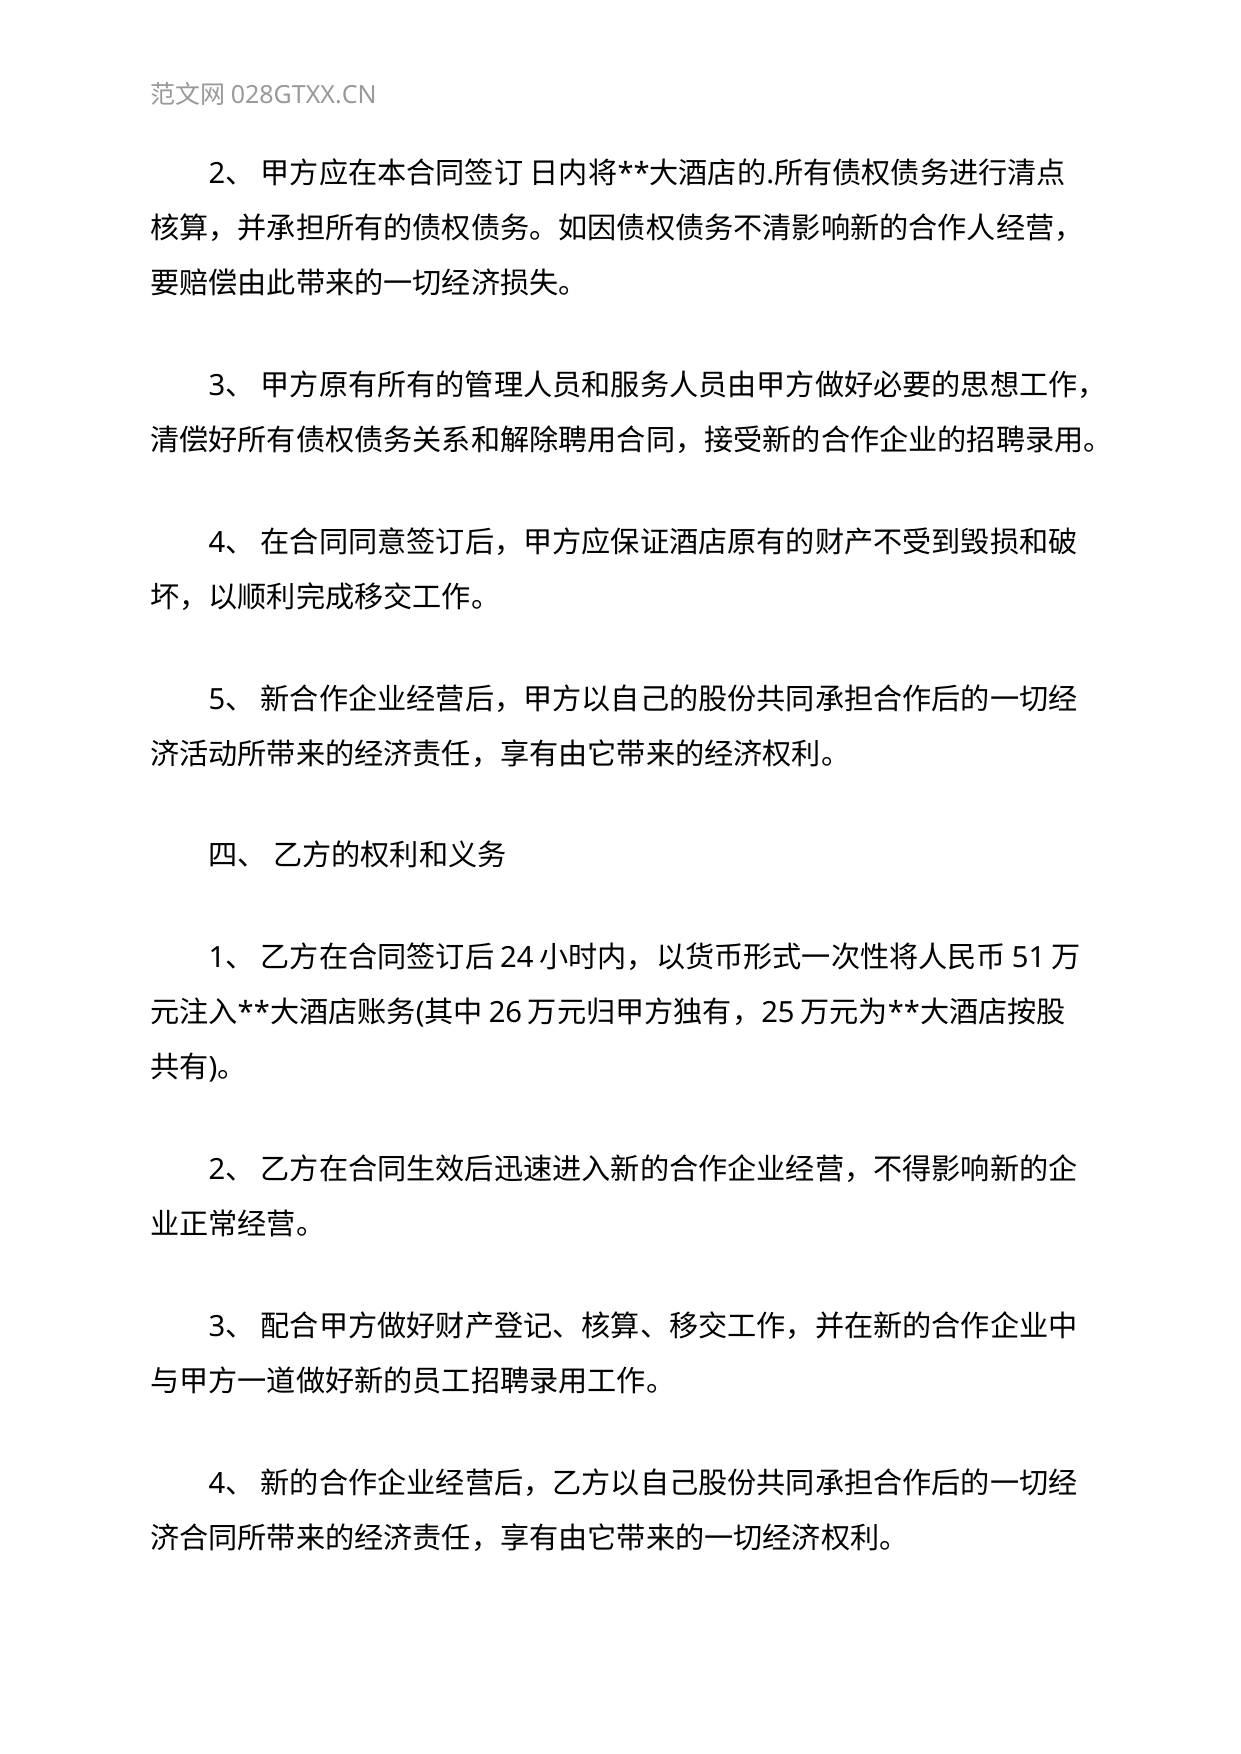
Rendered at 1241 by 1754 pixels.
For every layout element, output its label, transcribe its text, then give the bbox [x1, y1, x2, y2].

text 5、 新合作企业经营后，甲方以自己的股份共同承担合作后的一切经济活动所带来的经济责任，享有由它带来的经济权利。 [150, 675, 1090, 772]
text 3、 配合甲方做好财产登记、核算、移交工作，并在新的合作企业中与甲方一道做好新的员工招聘录用工作。 [150, 1302, 1090, 1400]
text 4、 新的合作企业经营后，乙方以自己股份共同承担合作后的一切经济合同所带来的经济责任，享有由它带来的一切经济权利。 [150, 1459, 1090, 1557]
text 2、 乙方在合同生效后迅速进入新的合作企业经营，不得影响新的企业正常经营。 [150, 1146, 1090, 1243]
text 1、 乙方在合同签订后24小时内，以货币形式一次性将人民币51万元注入**大酒店账务(其中26万元归甲方独有，25万元为**大酒店按股共有)。 [150, 934, 1090, 1086]
text 2、 甲方应在本合同签订 日内将**大酒店的.所有债权债务进行清点核算，并承担所有的债权债务。如因债权债务不清影响新的合作人经营，要赔偿由此带来的一切经济损失。 [150, 150, 1090, 302]
text 4、 在合同同意签订后，甲方应保证酒店原有的财产不受到毁损和破坏，以顺利完成移交工作。 [150, 518, 1090, 616]
text 四、 乙方的权利和义务 [150, 832, 1090, 874]
text 3、 甲方原有所有的管理人员和服务人员由甲方做好必要的思想工作，清偿好所有债权债务关系和解除聘用合同，接受新的合作企业的招聘录用。 [150, 362, 1090, 459]
